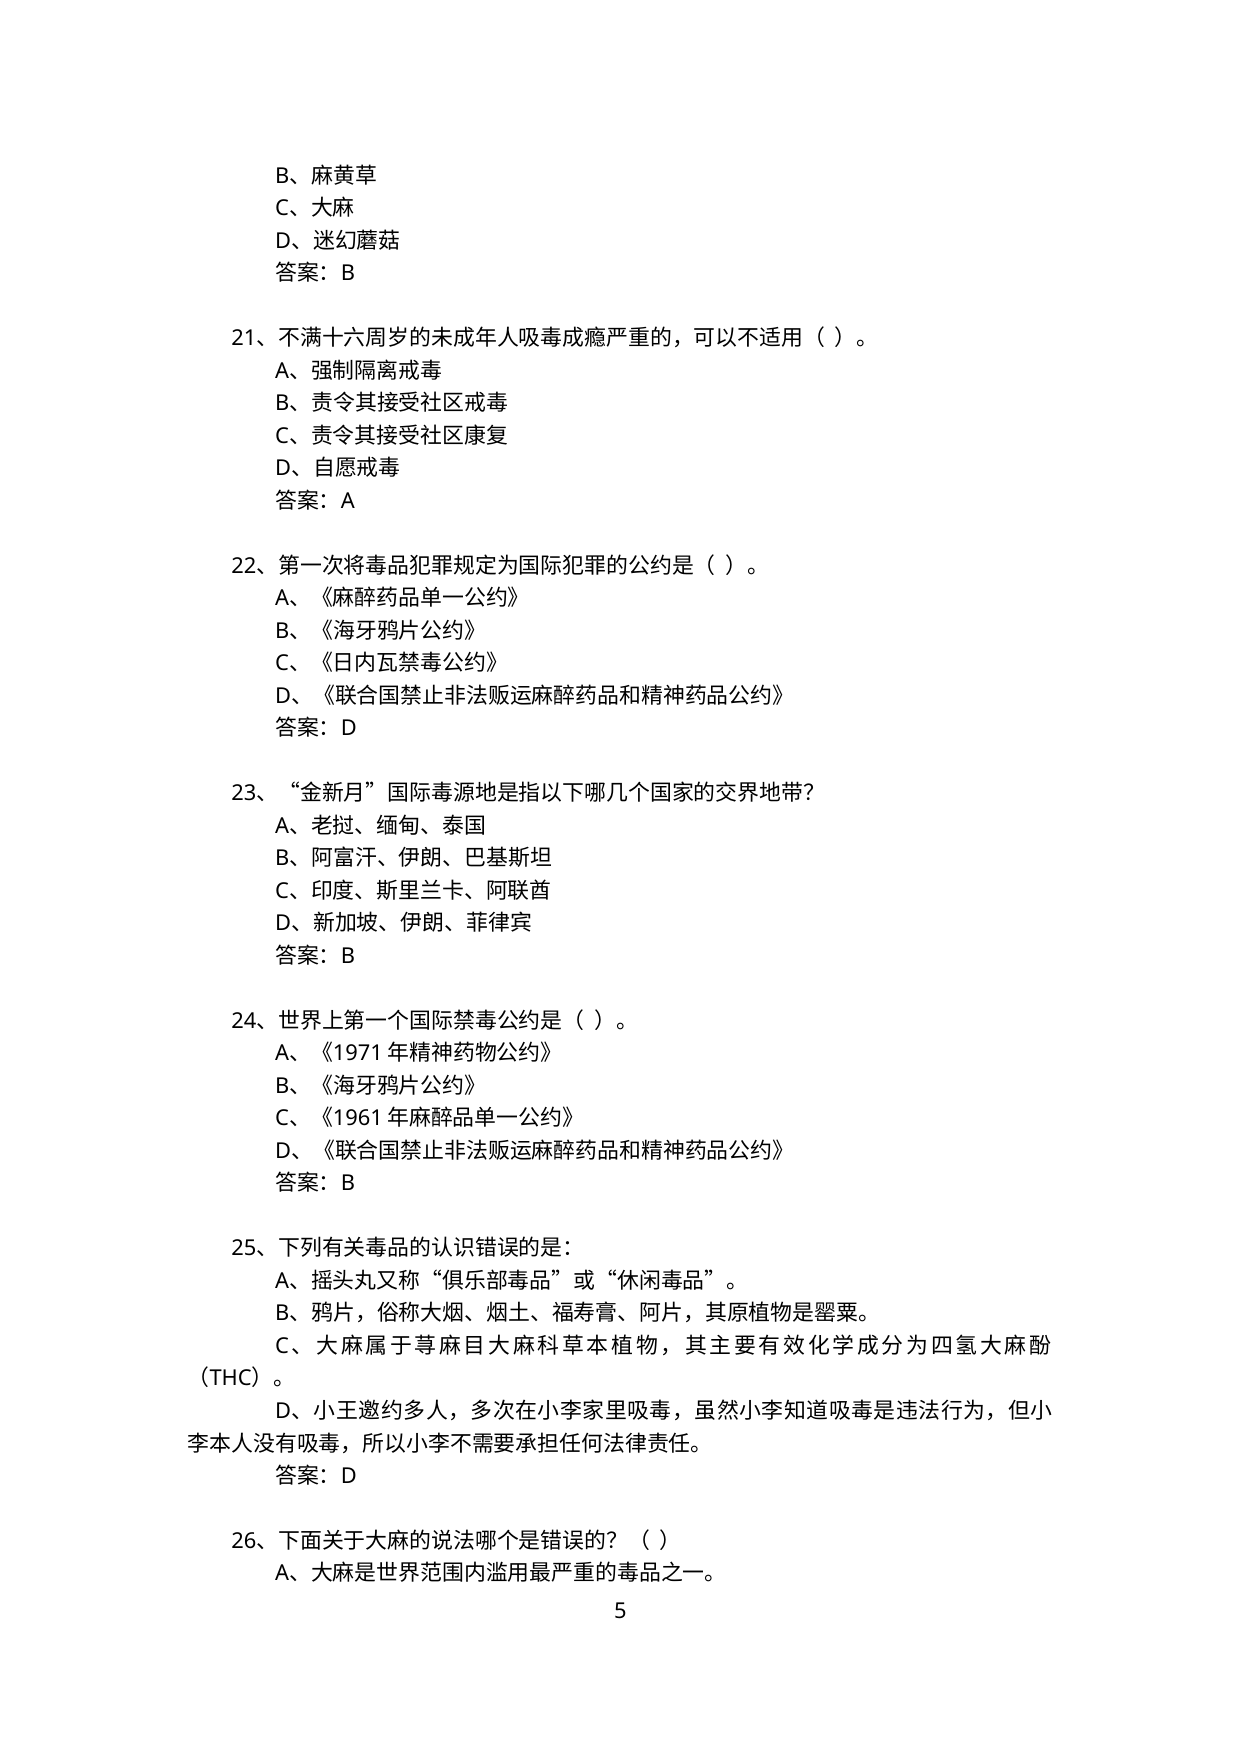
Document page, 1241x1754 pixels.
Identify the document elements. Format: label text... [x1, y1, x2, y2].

text A、摇头丸又称“俱乐部毒品”或“休闲毒品”。 [187, 1263, 1053, 1295]
text B、鸦片，俗称大烟、烟土、福寿膏、阿片，其原植物是罂粟。 [187, 1295, 1053, 1328]
text C、《1961年麻醉品单一公约》 [187, 1100, 1053, 1133]
text B、《海牙鸦片公约》 [187, 613, 1053, 645]
text 22、第一次将毒品犯罪规定为国际犯罪的公约是（ ）。 [187, 548, 1053, 580]
text A、《1971年精神药物公约》 [187, 1035, 1053, 1068]
text 答案：A [187, 483, 1053, 515]
text A、老挝、缅甸、泰国 [187, 808, 1053, 840]
text B、麻黄草 [187, 158, 1053, 190]
text D、《联合国禁止非法贩运麻醉药品和精神药品公约》 [187, 678, 1053, 710]
text B、阿富汗、伊朗、巴基斯坦 [187, 840, 1053, 873]
text C、《日内瓦禁毒公约》 [187, 645, 1053, 678]
text C、印度、斯里兰卡、阿联酋 [187, 873, 1053, 905]
text 23、“金新月”国际毒源地是指以下哪几个国家的交界地带？ [187, 775, 1053, 808]
text 答案：B [187, 255, 1053, 288]
text D、自愿戒毒 [187, 450, 1053, 483]
text D、小王邀约多人，多次在小李家里吸毒，虽然小李知道吸毒是违法行为，但小李本人没有吸毒，所以小李不需要承担任何法律责任。 [187, 1393, 1053, 1458]
text B、《海牙鸦片公约》 [187, 1068, 1053, 1100]
text A、《麻醉药品单一公约》 [187, 580, 1053, 613]
text D、《联合国禁止非法贩运麻醉药品和精神药品公约》 [187, 1133, 1053, 1165]
text 25、下列有关毒品的认识错误的是： [187, 1230, 1053, 1263]
text A、大麻是世界范围内滥用最严重的毒品之一。 [187, 1555, 1053, 1588]
text 24、世界上第一个国际禁毒公约是（ ）。 [187, 1003, 1053, 1035]
text 答案：D [187, 710, 1053, 743]
text C、大麻属于荨麻目大麻科草本植物，其主要有效化学成分为四氢大麻酚（THC）。 [187, 1328, 1053, 1393]
text 答案：B [187, 1165, 1053, 1198]
text 答案：D [187, 1458, 1053, 1490]
text 答案：B [187, 938, 1053, 970]
text D、新加坡、伊朗、菲律宾 [187, 905, 1053, 938]
text C、大麻 [187, 190, 1053, 223]
text C、责令其接受社区康复 [187, 418, 1053, 450]
text 21、不满十六周岁的未成年人吸毒成瘾严重的，可以不适用（ ）。 [187, 320, 1053, 353]
text 26、下面关于大麻的说法哪个是错误的？（ ） [187, 1523, 1053, 1555]
text B、责令其接受社区戒毒 [187, 385, 1053, 418]
text A、强制隔离戒毒 [187, 353, 1053, 385]
text D、迷幻蘑菇 [187, 223, 1053, 255]
